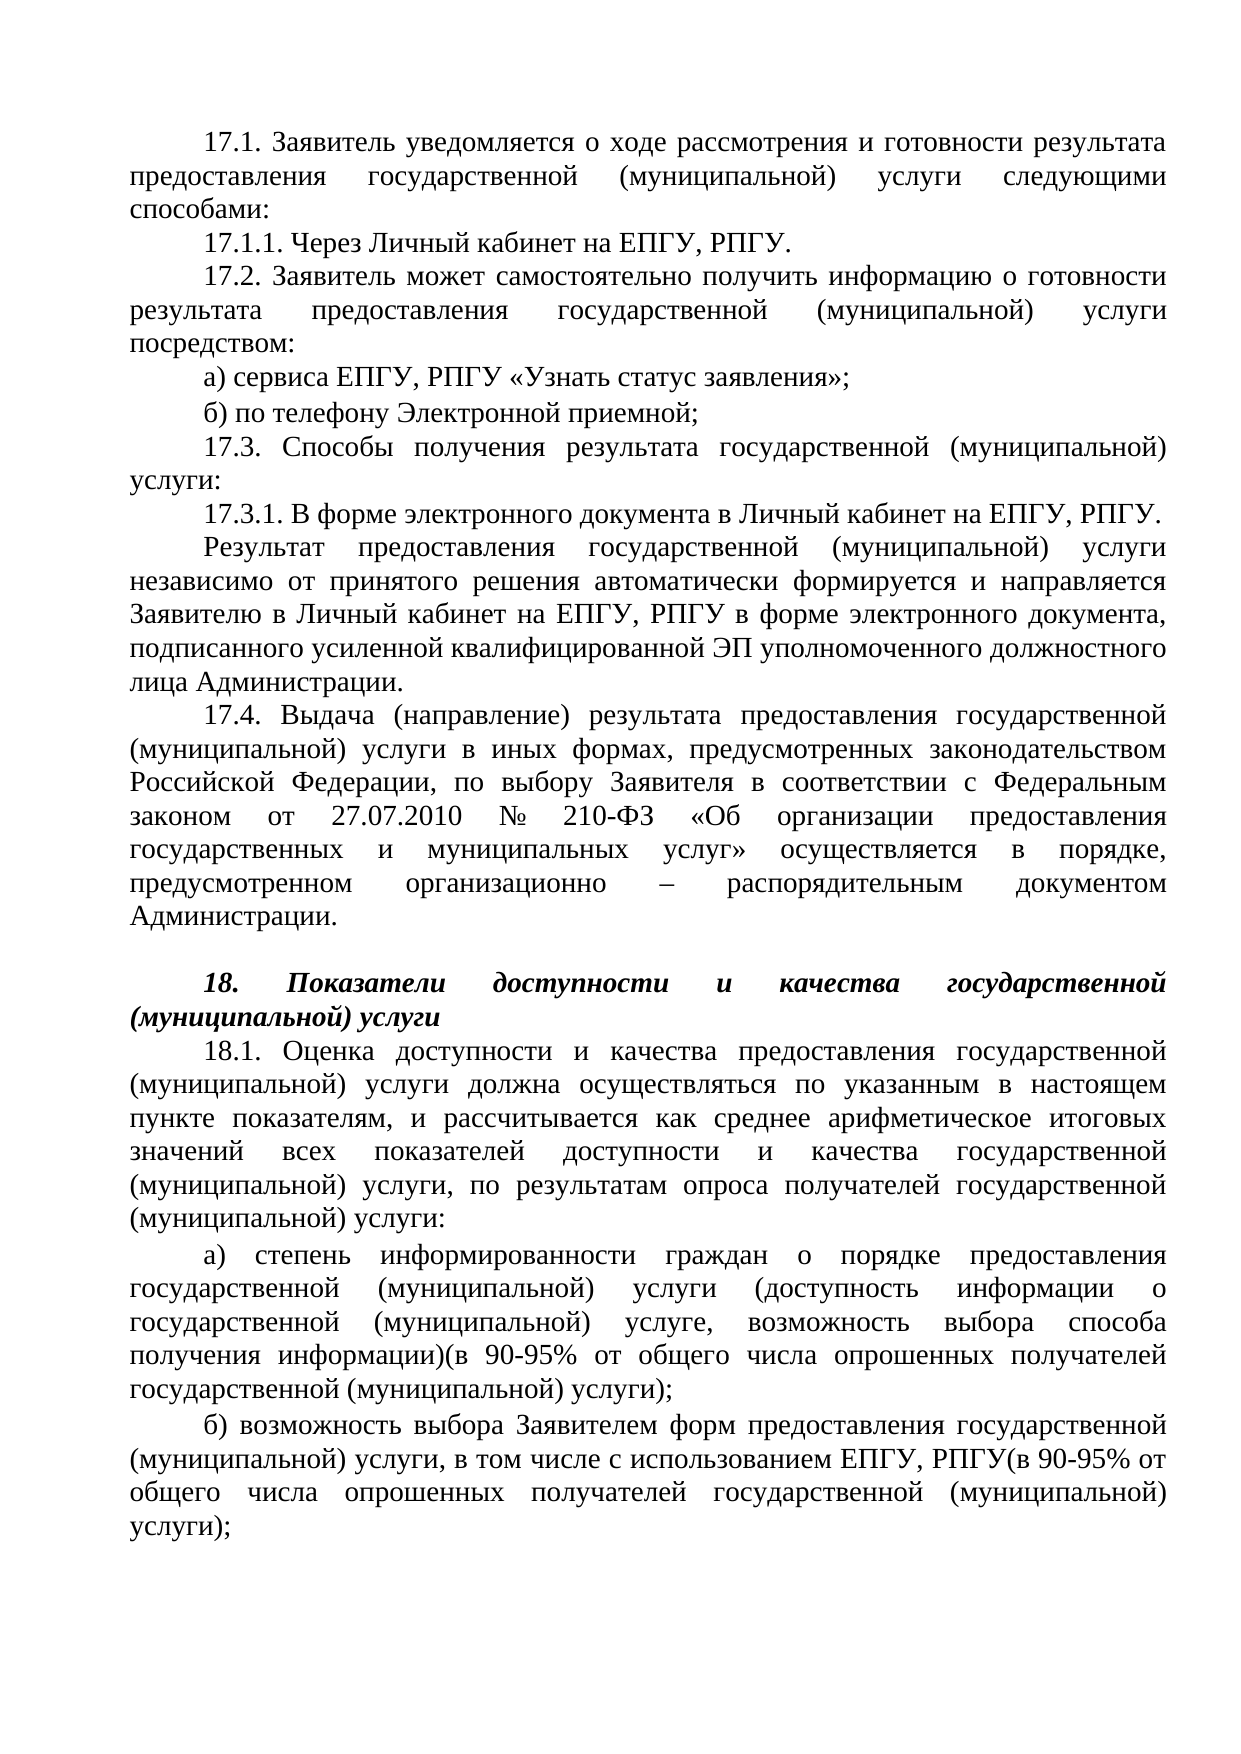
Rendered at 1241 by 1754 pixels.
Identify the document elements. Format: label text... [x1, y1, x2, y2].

text 17.1.1. Через Личный кабинет на ЕПГУ, РПГУ. [129, 225, 1167, 258]
text 17.4. Выдача (направление) результата предоставления государственной (муниципальной) услуги в иных формах, предусмотренных законодательством Российской Федерации, по выбору Заявителя в соответствии с Федеральным законом от 27.07.2010 № 210-ФЗ «Об организации предоставления государственных и муниципальных услуг» осуществляется в порядке, предусмотренном организационно – распорядительным документом Администрации. [129, 697, 1167, 932]
text 17.1. Заявитель уведомляется о ходе рассмотрения и готовности результата предоставления государственной (муниципальной) услуги следующими способами: [129, 124, 1167, 225]
text Результат предоставления государственной (муниципальной) услуги независимо от принятого решения автоматически формируется и направляется Заявителю в Личный кабинет на ЕПГУ, РПГУ в форме электронного документа, подписанного усиленной квалифицированной ЭП уполномоченного должностного лица Администрации. [129, 529, 1167, 697]
text 17.3. Способы получения результата государственной (муниципальной) услуги: [129, 429, 1167, 496]
text 18. Показатели доступности и качества государственной (муниципальной) услуги [129, 966, 1167, 1033]
text 18.1. Оценка доступности и качества предоставления государственной (муниципальной) услуги должна осуществляться по указанным в настоящем пункте показателям, и рассчитывается как среднее арифметическое итоговых значений всех показателей доступности и качества государственной (муниципальной) услуги, по результатам опроса получателей государственной (муниципальной) услуги: [129, 1033, 1167, 1234]
text 17.3.1. В форме электронного документа в Личный кабинет на ЕПГУ, РПГУ. [129, 496, 1167, 529]
text б) возможность выбора Заявителем форм предоставления государственной (муниципальной) услуги, в том числе с использованием ЕПГУ, РПГУ(в 90-95% от общего числа опрошенных получателей государственной (муниципальной) услуги); [129, 1407, 1167, 1541]
text 17.2. Заявитель может самостоятельно получить информацию о готовности результата предоставления государственной (муниципальной) услуги посредством: [129, 258, 1167, 359]
text б) по телефону Электронной приемной; [129, 395, 1167, 429]
text а) степень информированности граждан о порядке предоставления государственной (муниципальной) услуги (доступность информации о государственной (муниципальной) услуге, возможность выбора способа получения информации)(в 90-95% от общего числа опрошенных получателей государственной (муниципальной) услуги); [129, 1237, 1167, 1404]
text а) сервиса ЕПГУ, РПГУ «Узнать статус заявления»; [129, 359, 1167, 393]
